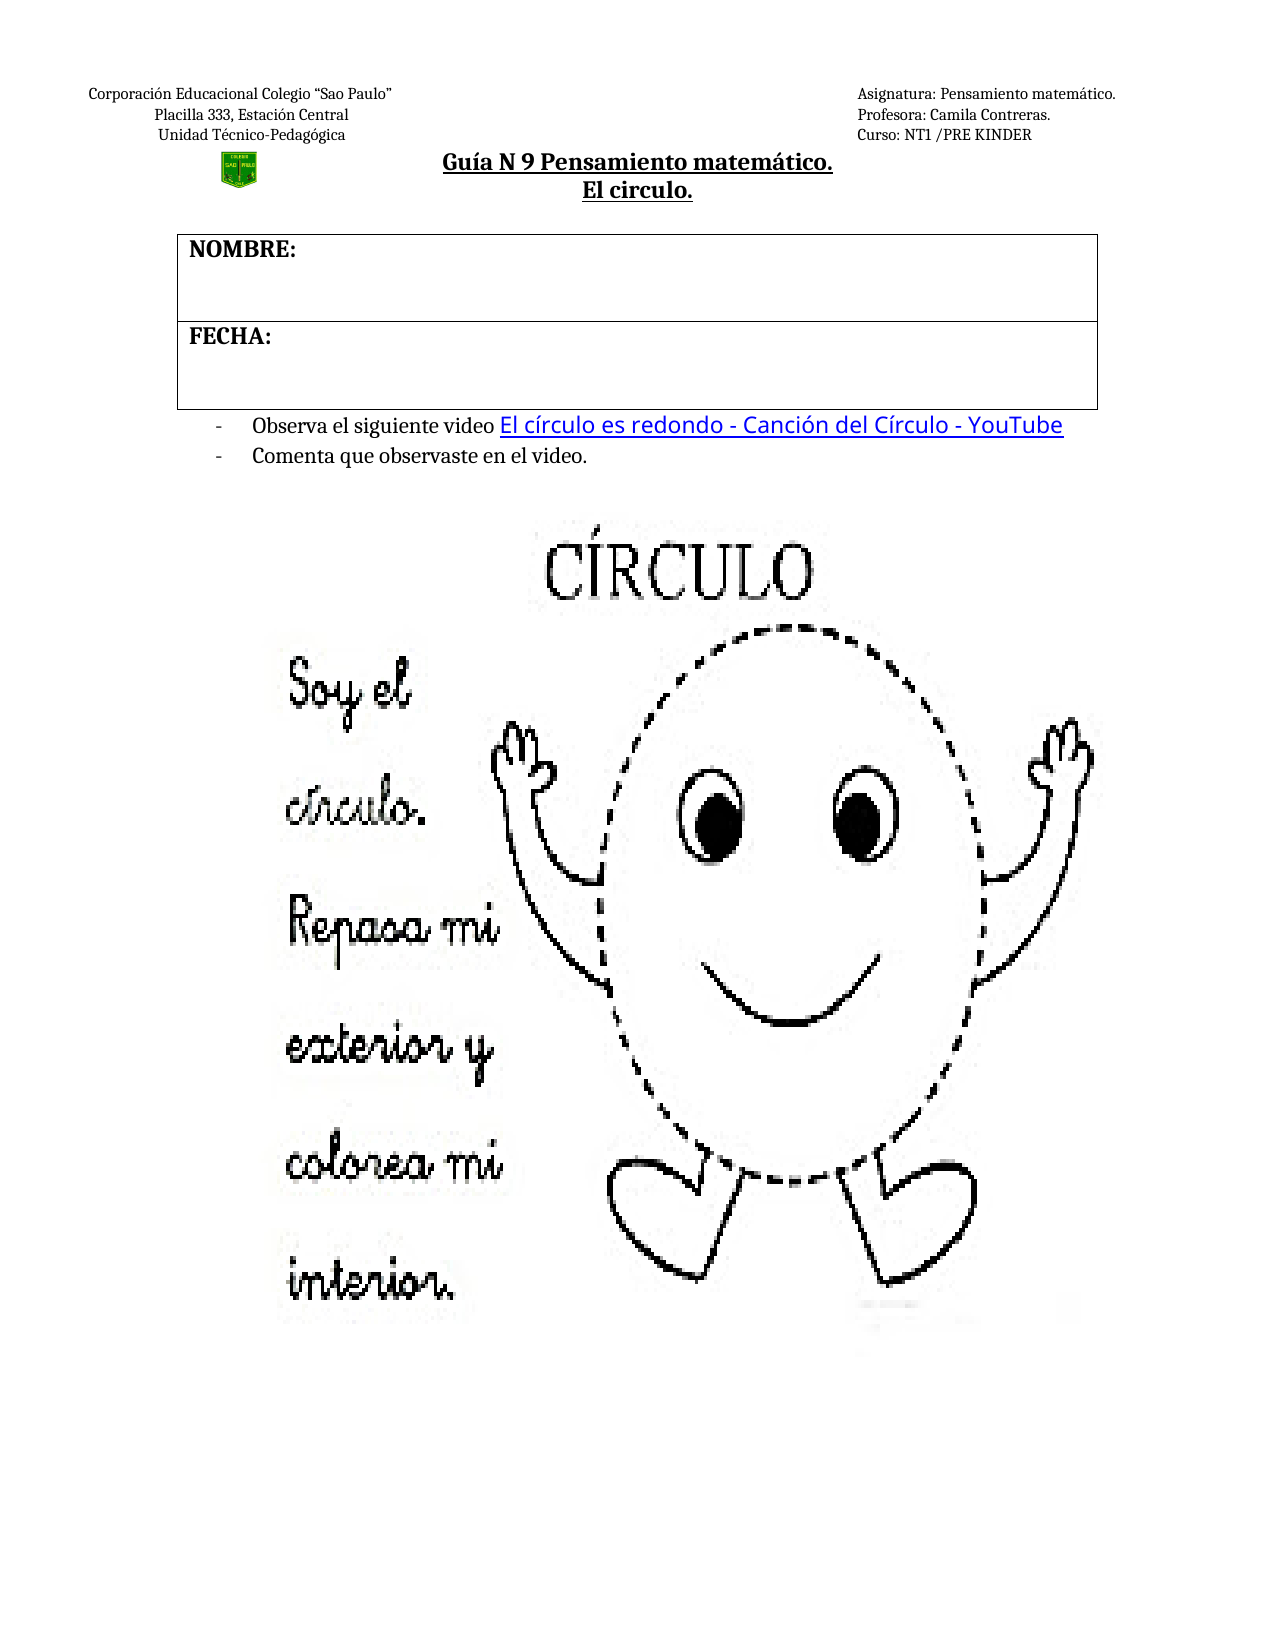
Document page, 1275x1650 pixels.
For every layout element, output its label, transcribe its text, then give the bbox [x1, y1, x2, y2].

list Observa el siguiente video El círculo es redondo - Canción del Círculo - YouTube [215, 410, 1098, 441]
table_header NOMBRE: [178, 235, 1097, 321]
text Guía N 9 Pensamiento matemático. [177, 148, 1098, 176]
picture [177, 488, 1182, 1357]
table_cell FECHA: [178, 322, 1097, 408]
list Comenta que observaste en el video. [215, 443, 1098, 469]
text El circulo. [177, 176, 1098, 205]
